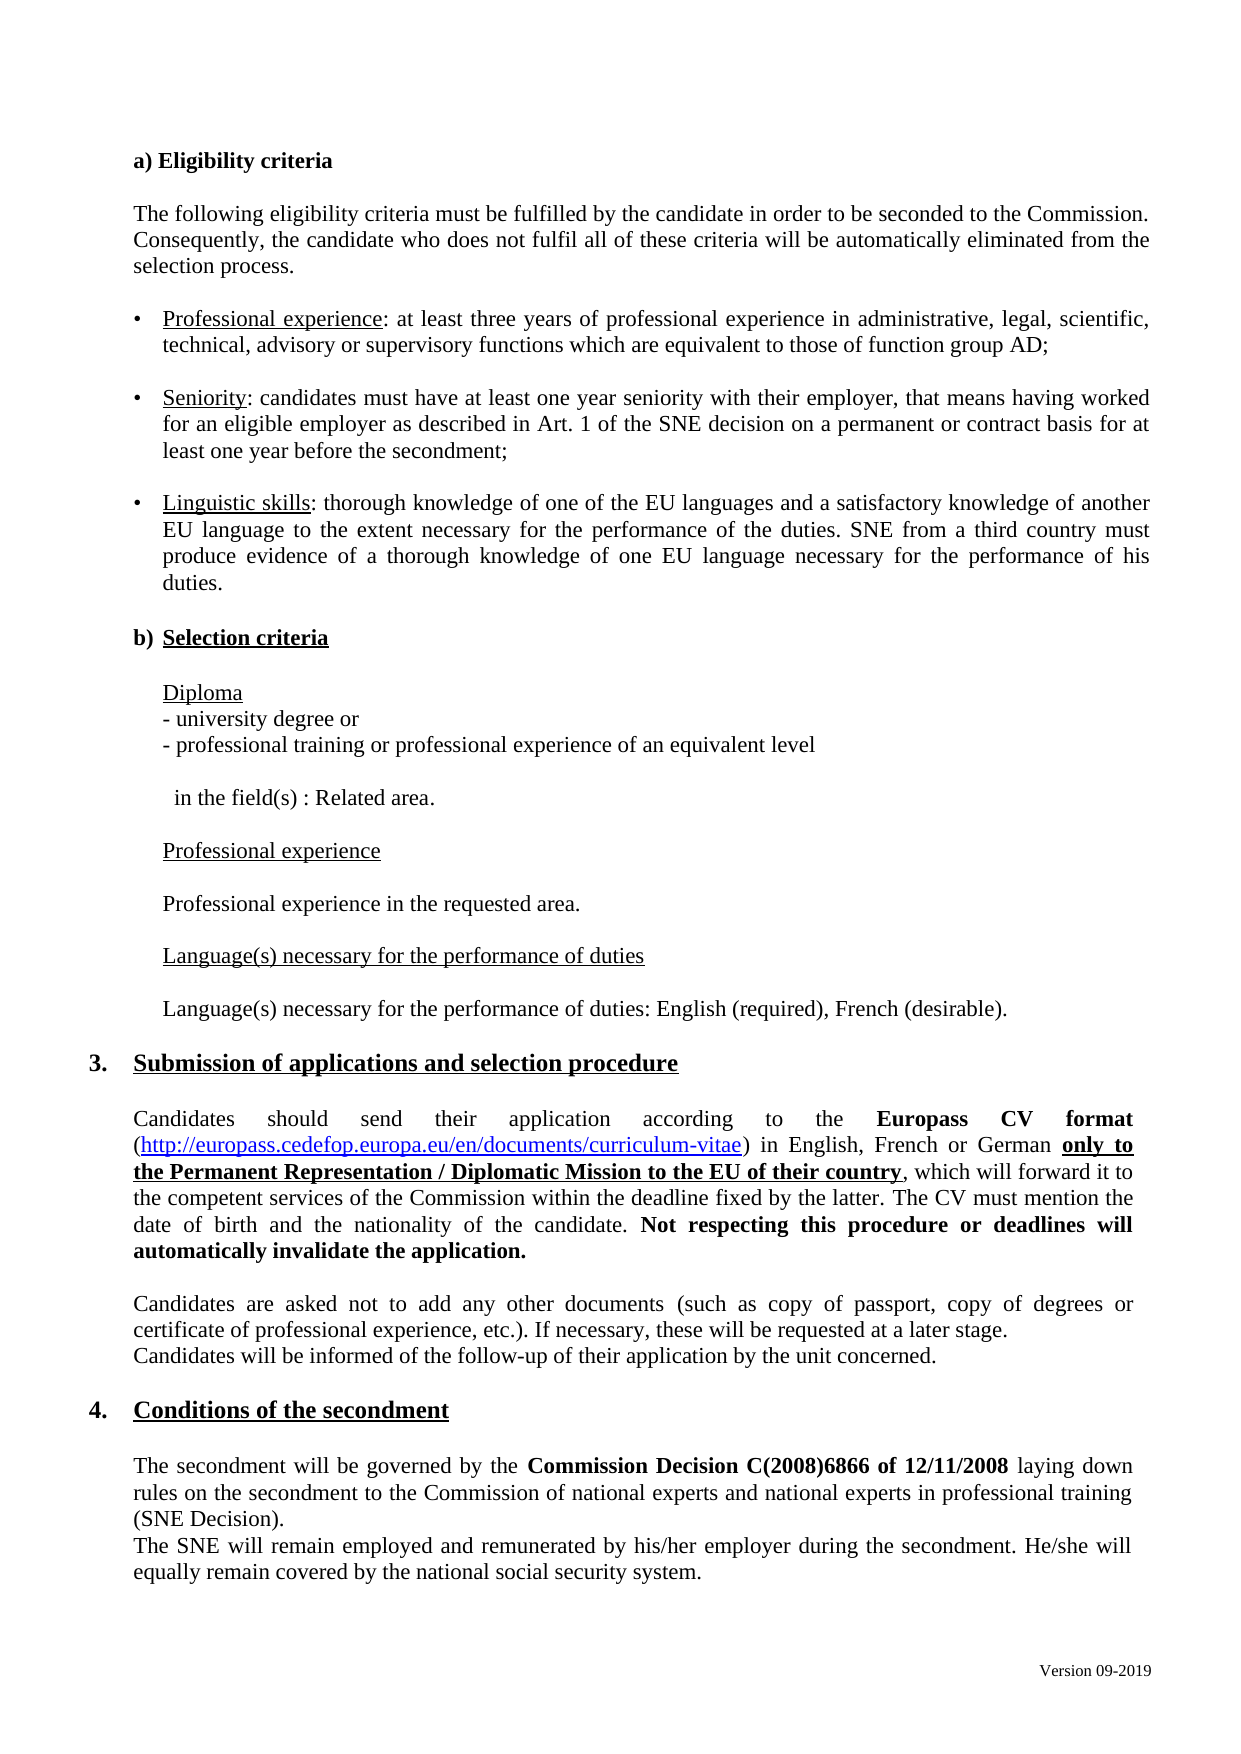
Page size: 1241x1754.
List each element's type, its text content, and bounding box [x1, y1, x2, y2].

text Professional experience in the requested area. [162, 889, 1145, 916]
text Language(s) necessary for the performance of duties: English (required), French (desirable). [162, 995, 1152, 1021]
text a) Eligibility criteria [133, 147, 1152, 173]
text Candidates will be informed of the follow-up of their application by the unit concerned. [133, 1342, 1152, 1369]
text The secondment will be governed by the Commission Decision C(2008)6866 of 12/11/2008 laying down rules on the secondment to the Commission of national experts and national experts in professional training (SNE Decision). [133, 1453, 1133, 1532]
text Professional experience [162, 837, 1145, 863]
text b) Selection criteria [133, 624, 1014, 650]
text Candidates are asked not to add any other documents (such as copy of passport, copy of degrees or certificate of professional experience, etc.). If necessary, these will be requested at a later stage. [133, 1290, 1135, 1342]
text - university degree or [162, 705, 1014, 731]
text • Linguistic skills: thorough knowledge of one of the EU languages and a satisfactory knowledge of another EU language to the extent necessary for the performance of the duties. SNE from a third country must produce evidence of a thorough knowledge of one EU language necessary for the performance of his duties. [133, 489, 1152, 595]
text - professional training or professional experience of an equivalent level [162, 731, 1014, 758]
text The following eligibility criteria must be fulfilled by the candidate in order to be seconded to the Commission. Consequently, the candidate who does not fulfil all of these criteria will be automatically eliminated from the selection process. [133, 199, 1152, 279]
text Language(s) necessary for the performance of duties [162, 942, 1145, 969]
text Candidates should send their application according to the Europass CV format (http://europass.cedefop.europa.eu/en/documents/curriculum-vitae) in English, French or German only to the Permanent Representation / Diplomatic Mission to the EU of their country, which will forward it to the competent services of the Commission within the deadline fixed by the latter. The CV must mention the date of birth and the nationality of the candidate. Not respecting this procedure or deadlines will automatically invalidate the application. [133, 1105, 1133, 1263]
text 4. Conditions of the secondment [89, 1395, 1152, 1424]
text The SNE will remain employed and remunerated by his/her employer during the secondment. He/she will equally remain covered by the national social security system. [133, 1532, 1133, 1584]
text in the field(s) : Related area. [162, 784, 1145, 811]
text • Seniority: candidates must have at least one year seniority with their employer, that means having worked for an eligible employer as described in Art. 1 of the SNE decision on a permanent or contract basis for at least one year before the secondment; [133, 384, 1152, 463]
text • Professional experience: at least three years of professional experience in administrative, legal, scientific, technical, advisory or supervisory functions which are equivalent to those of function group AD; [133, 305, 1152, 358]
text Diploma [162, 679, 1145, 705]
text 3. Submission of applications and selection procedure [89, 1048, 1152, 1076]
